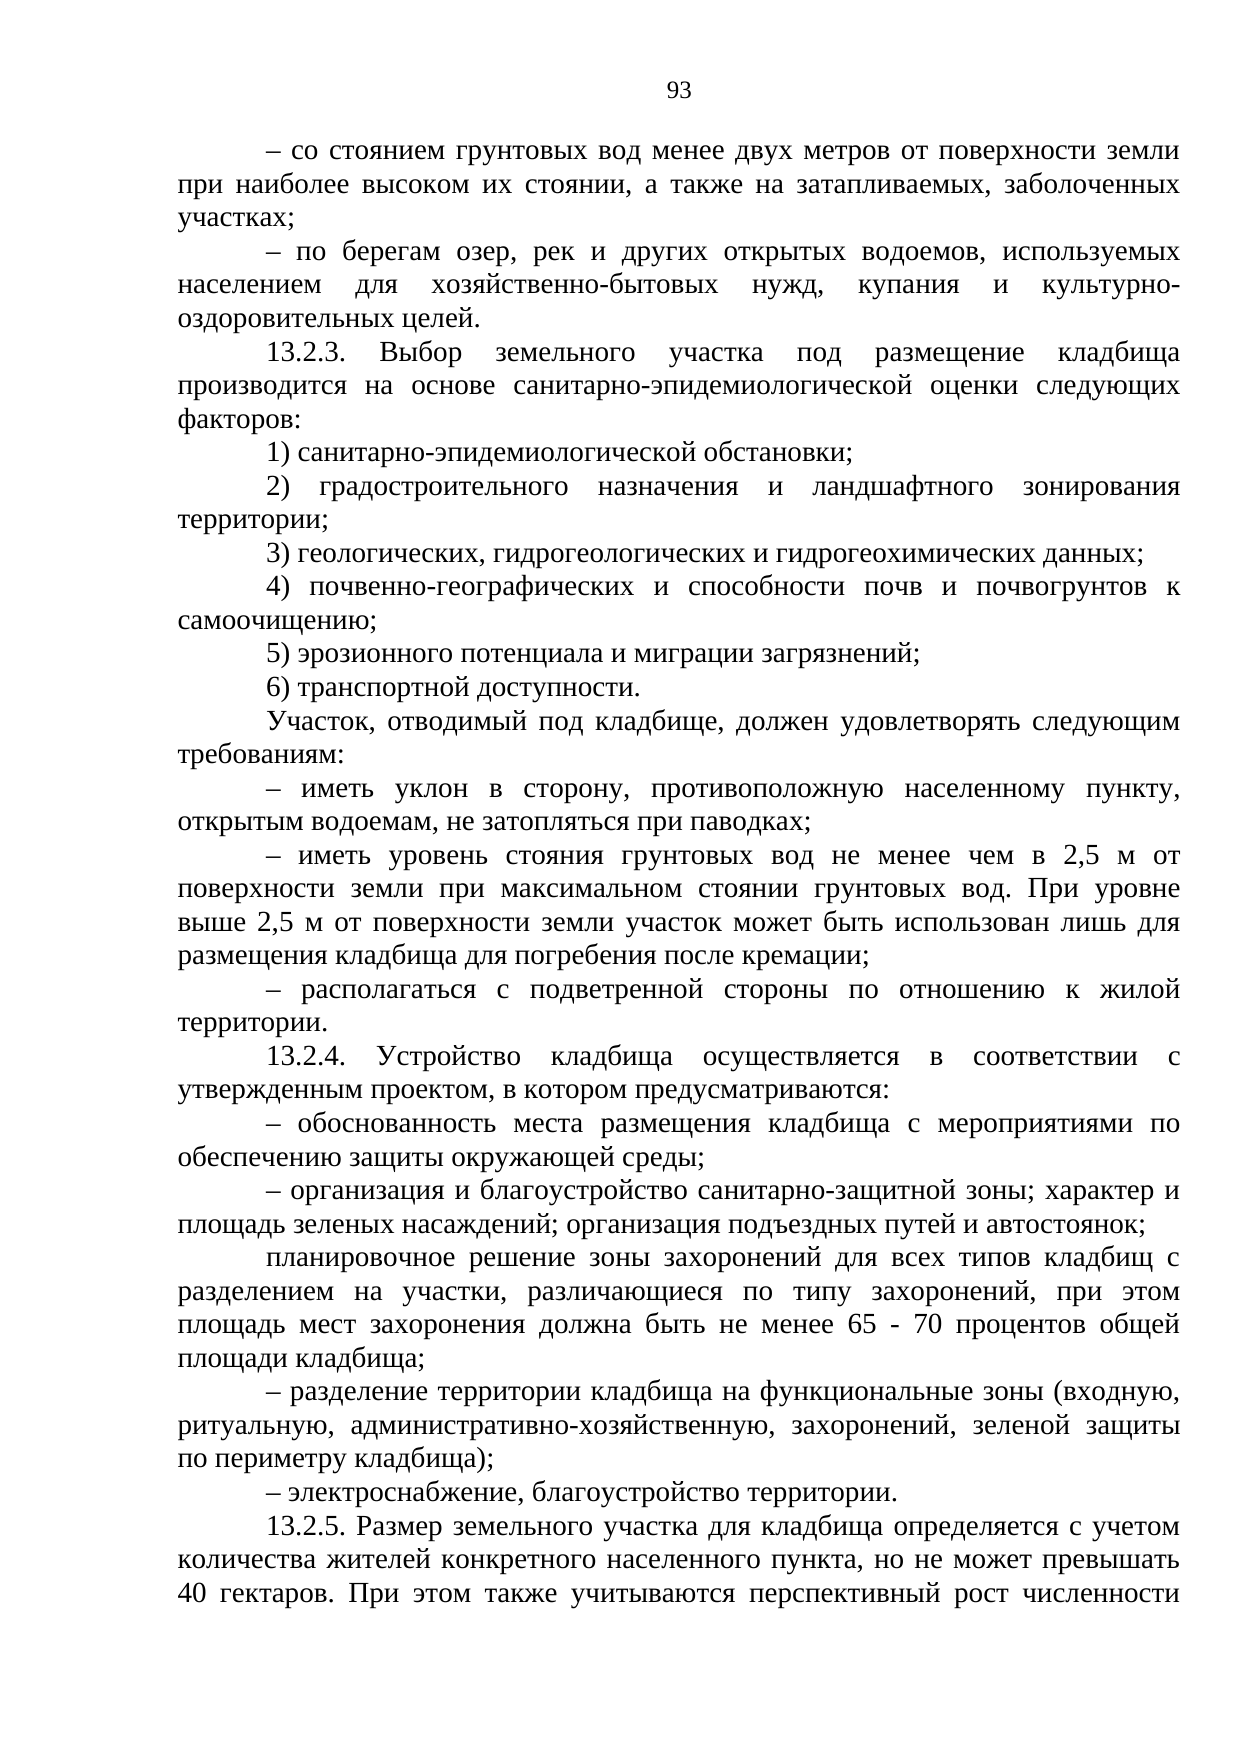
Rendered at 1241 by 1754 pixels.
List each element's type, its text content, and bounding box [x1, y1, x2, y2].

text – организация и благоустройство санитарно-защитной зоны; характер и площадь зеленых насаждений; организация подъездных путей и автостоянок; [177, 1172, 1181, 1239]
text – обоснованность места размещения кладбища с мероприятиями по обеспечению защиты окружающей среды; [177, 1105, 1181, 1172]
text – разделение территории кладбища на функциональные зоны (входную, ритуальную, административно-хозяйственную, захоронений, зеленой защиты по периметру кладбища); [177, 1373, 1181, 1474]
text 13.2.3. Выбор земельного участка под размещение кладбища производится на основе санитарно-эпидемиологической оценки следующих факторов: [177, 334, 1181, 434]
text 5) эрозионного потенциала и миграции загрязнений; [177, 636, 1181, 669]
text – иметь уровень стояния грунтовых вод не менее чем в 2,5 м от поверхности земли при максимальном стоянии грунтовых вод. При уровне выше 2,5 м от поверхности земли участок может быть использован лишь для размещения кладбища для погребения после кремации; [177, 837, 1181, 971]
text 4) почвенно-географических и способности почв и почвогрунтов к самоочищению; [177, 568, 1181, 636]
text 2) градостроительного назначения и ландшафтного зонирования территории; [177, 468, 1181, 535]
text 1) санитарно-эпидемиологической обстановки; [177, 434, 1181, 468]
text планировочное решение зоны захоронений для всех типов кладбищ с разделением на участки, различающиеся по типу захоронений, при этом площадь мест захоронения должна быть не менее 65 - 70 процентов общей площади кладбища; [177, 1239, 1181, 1373]
text – электроснабжение, благоустройство территории. [177, 1474, 1181, 1508]
text – по берегам озер, рек и других открытых водоемов, используемых населением для хозяйственно-бытовых нужд, купания и культурно-оздоровительных целей. [177, 233, 1181, 334]
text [177, 1508, 1181, 1608]
text – иметь уклон в сторону, противоположную населенному пункту, открытым водоемам, не затопляться при паводках; [177, 770, 1181, 837]
text 6) транспортной доступности. [177, 669, 1181, 703]
text Участок, отводимый под кладбище, должен удовлетворять следующим требованиям: [177, 703, 1181, 770]
text – со стоянием грунтовых вод менее двух метров от поверхности земли при наиболее высоком их стоянии, а также на затапливаемых, заболоченных участках; [177, 132, 1181, 233]
text 13.2.4. Устройство кладбища осуществляется в соответствии с утвержденным проектом, в котором предусматриваются: [177, 1038, 1181, 1105]
text – располагаться с подветренной стороны по отношению к жилой территории. [177, 971, 1181, 1038]
text 3) геологических, гидрогеологических и гидрогеохимических данных; [177, 535, 1181, 568]
